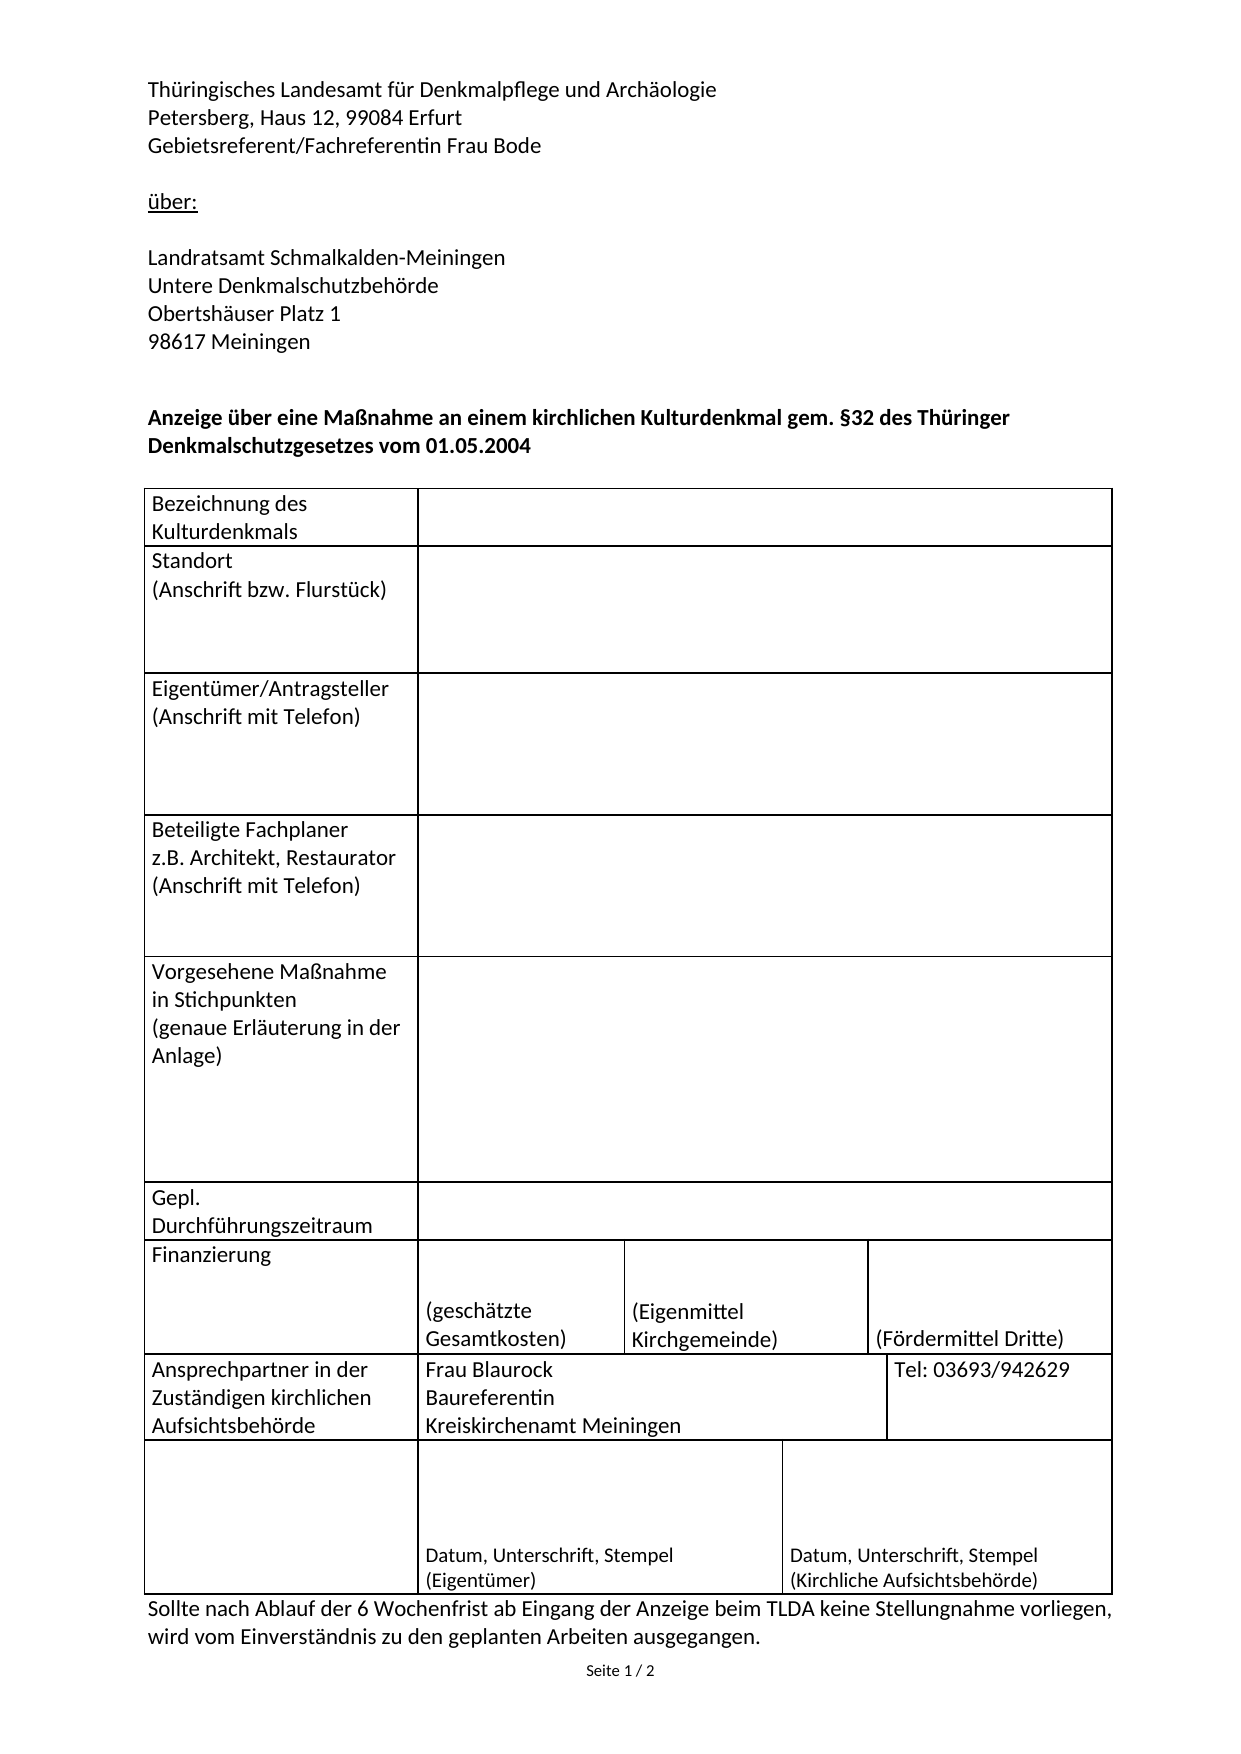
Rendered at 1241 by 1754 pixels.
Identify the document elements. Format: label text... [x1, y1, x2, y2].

table_cell [419, 957, 1111, 1181]
table_cell (Fördermittel Dritte) [869, 1241, 1111, 1353]
text Petersberg, Haus 12, 99084 Erfurt [148, 103, 1093, 131]
table_cell [145, 1441, 417, 1593]
table_cell Standort (Anschrift bzw. Flurstück) [145, 547, 417, 672]
text über: [148, 187, 1093, 215]
table_cell [419, 816, 1111, 956]
table_cell Frau Blaurock Baureferentin Kreiskirchenamt Meiningen [419, 1355, 886, 1439]
table_cell [419, 547, 1111, 672]
table_cell Eigentümer/Antragsteller (Anschrift mit Telefon) [145, 674, 417, 814]
table_cell Tel: 03693/942629 [888, 1355, 1111, 1439]
table_cell Datum, Unterschrift, Stempel (Eigentümer) [419, 1441, 782, 1593]
table_cell Finanzierung [145, 1241, 417, 1353]
text Obertshäuser Platz 1 [148, 299, 1093, 327]
text 98617 Meiningen [148, 327, 1093, 355]
text Landratsamt Schmalkalden-Meiningen [148, 243, 1093, 271]
table_cell Datum, Unterschrift, Stempel (Kirchliche Aufsichtsbehörde) [783, 1441, 1111, 1593]
text Thüringisches Landesamt für Denkmalpflege und Archäologie [148, 75, 1093, 103]
table_header Bezeichnung des Kulturdenkmals [145, 489, 417, 545]
text wird vom Einverständnis zu den geplanten Arbeiten ausgegangen. [148, 1622, 1240, 1651]
table_cell Vorgesehene Maßnahme in Stichpunkten (genaue Erläuterung in der Anlage) [145, 957, 417, 1181]
table_cell (Eigenmittel Kirchgemeinde) [625, 1241, 867, 1353]
table_cell Beteiligte Fachplaner z.B. Architekt, Restaurator (Anschrift mit Telefon) [145, 816, 417, 956]
text Untere Denkmalschutzbehörde [148, 271, 1093, 299]
text Anzeige über eine Maßnahme an einem kirchlichen Kulturdenkmal gem. §32 des Thüringer Denkmalschutzgesetzes vom 01.05.2004 [148, 403, 1093, 459]
table_cell [419, 1183, 1111, 1239]
table_cell (geschätzte Gesamtkosten) [419, 1241, 624, 1353]
table_cell [419, 674, 1111, 814]
text Gebietsreferent/Fachreferentin Frau Bode [148, 131, 1093, 159]
table_cell Gepl. Durchführungszeitraum [145, 1183, 417, 1239]
table_header [419, 489, 1111, 545]
table_cell Ansprechpartner in der Zuständigen kirchlichen Aufsichtsbehörde [145, 1355, 417, 1439]
text Sollte nach Ablauf der 6 Wochenfrist ab Eingang der Anzeige beim TLDA keine Stellungnahme vorliegen, [148, 1594, 1240, 1622]
